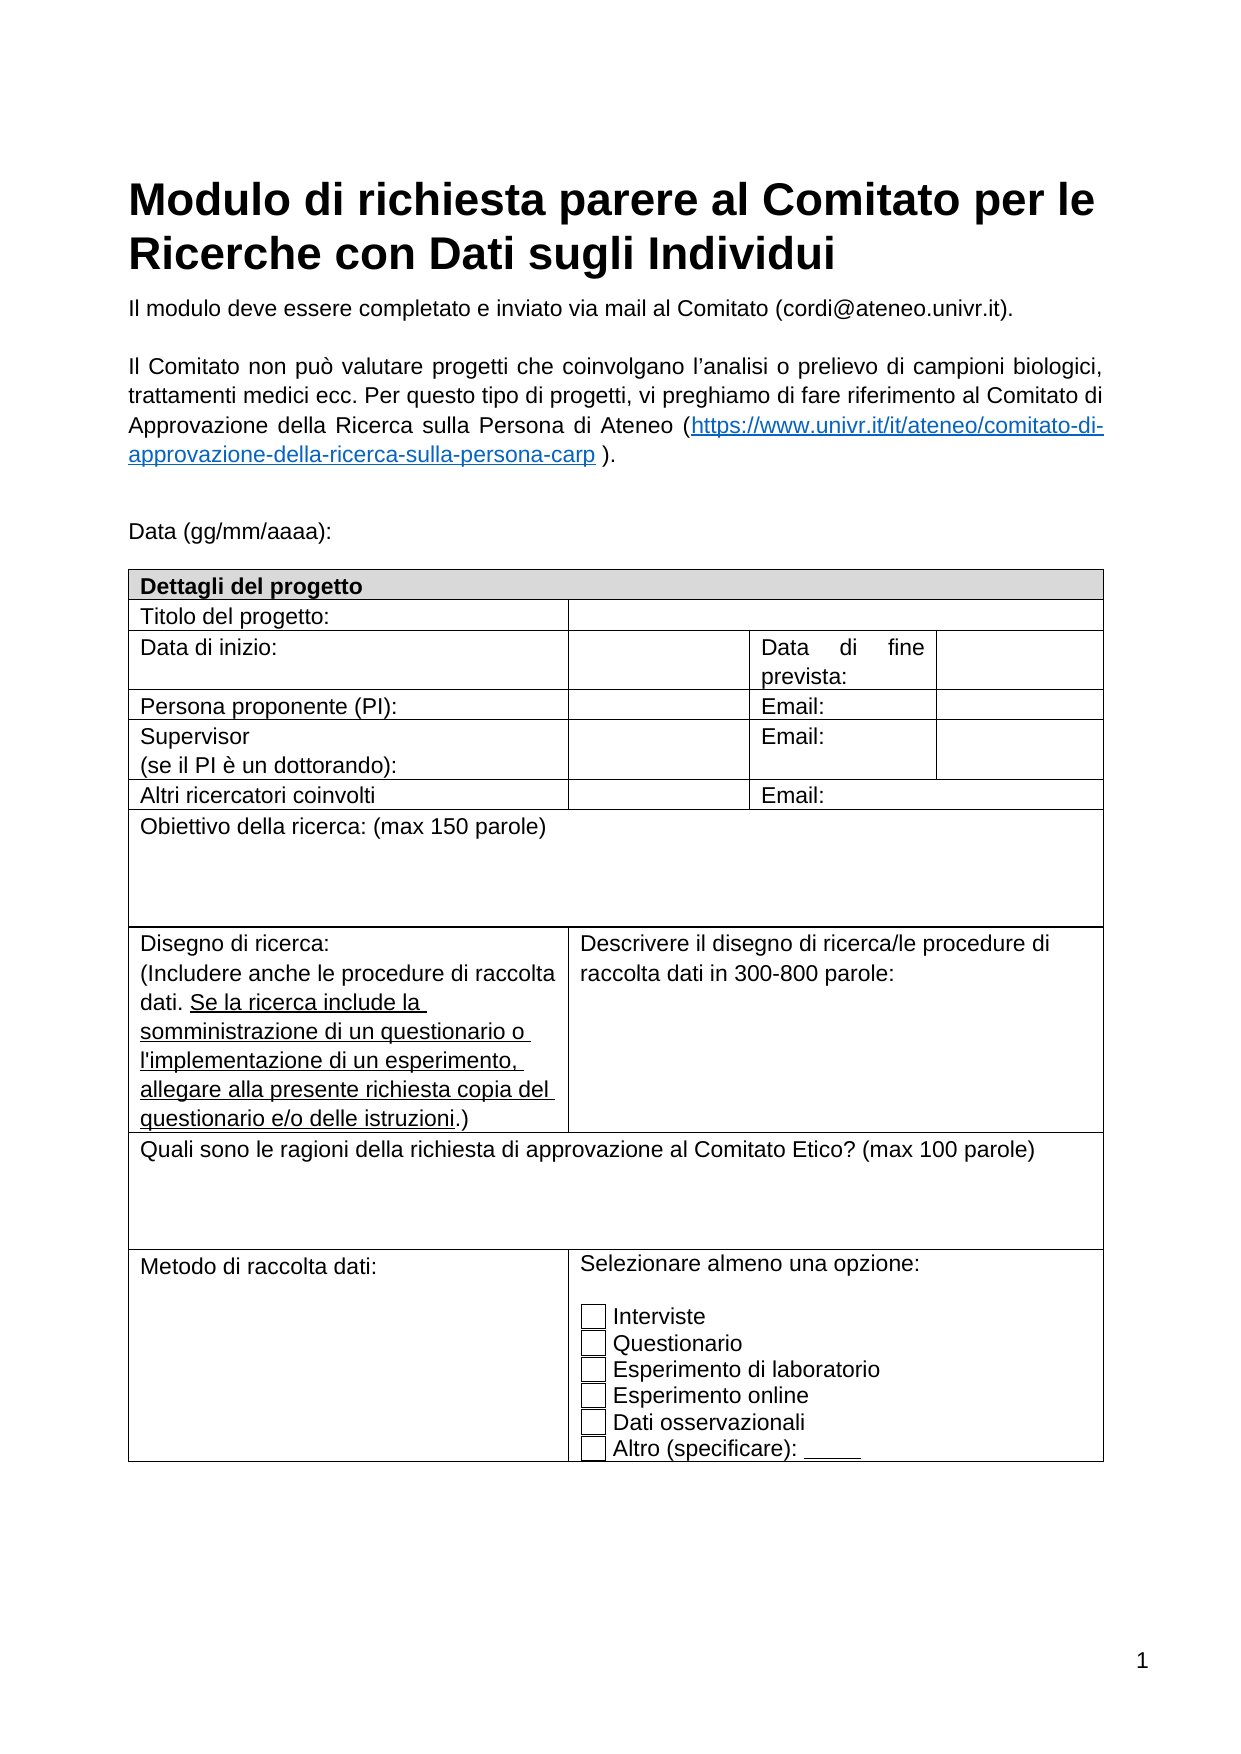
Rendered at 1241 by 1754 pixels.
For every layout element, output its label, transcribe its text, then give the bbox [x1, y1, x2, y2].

table_cell Persona proponente (PI): [129, 690, 568, 719]
table_cell Data di inizio: [129, 631, 568, 689]
table_cell Obiettivo della ricerca: (max 150 parole) [129, 810, 1103, 926]
subtitle Modulo di richiesta parere al Comitato per le Ricerche con Dati sugli Individui [128, 171, 1104, 279]
table_cell [937, 631, 1103, 689]
table_cell Descrivere il disegno di ricerca/le procedure di raccolta dati in 300-800 parole: [569, 928, 1103, 1132]
table_cell [569, 690, 749, 719]
table_cell [937, 720, 1103, 778]
table_cell Selezionare almeno una opzione: Interviste Questionario Esperimento di laboratorio Esperimento online Dati osservazionali Altro (specificare): [569, 1250, 1103, 1461]
table_cell [937, 690, 1103, 719]
table_cell [569, 600, 1103, 629]
text Data (gg/mm/aaaa): [128, 518, 1104, 544]
table_cell Disegno di ricerca: (Includere anche le procedure di raccolta dati. Se la ricerca include la somministrazione di un questionario o l'implementazione di un esperimento, allegare alla presente richiesta copia del questionario e/o delle istruzioni.) [129, 928, 568, 1132]
table_cell Quali sono le ragioni della richiesta di approvazione al Comitato Etico? (max 100 parole) [129, 1133, 1103, 1249]
table_cell Email: [750, 690, 936, 719]
table_cell Data di fine prevista: [750, 631, 936, 689]
table_cell Titolo del progetto: [129, 600, 568, 629]
table_cell Email: [750, 720, 936, 778]
table_cell Email: [750, 780, 1103, 809]
table_cell [569, 780, 749, 809]
table_cell Supervisor (se il PI è un dottorando): [129, 720, 568, 778]
text Il Comitato non può valutare progetti che coinvolgano l’analisi o prelievo di campioni biologici, trattamenti medici ecc. Per questo tipo di progetti, vi preghiamo di fare riferimento al Comitato di Approvazione della Ricerca sulla Persona di Ateneo (https://www.univr.it/it/ateneo/comitato-di-approvazione-della-ricerca-sulla-persona-carp ). [128, 350, 1104, 467]
table_cell [569, 720, 749, 778]
table_cell Altri ricercatori coinvolti [129, 780, 568, 809]
table_header Dettagli del progetto [129, 570, 1103, 599]
table_cell [569, 631, 749, 689]
table_cell Metodo di raccolta dati: [129, 1250, 568, 1461]
text Il modulo deve essere completato e inviato via mail al Comitato (cordi@ateneo.univr.it). [128, 292, 1104, 321]
